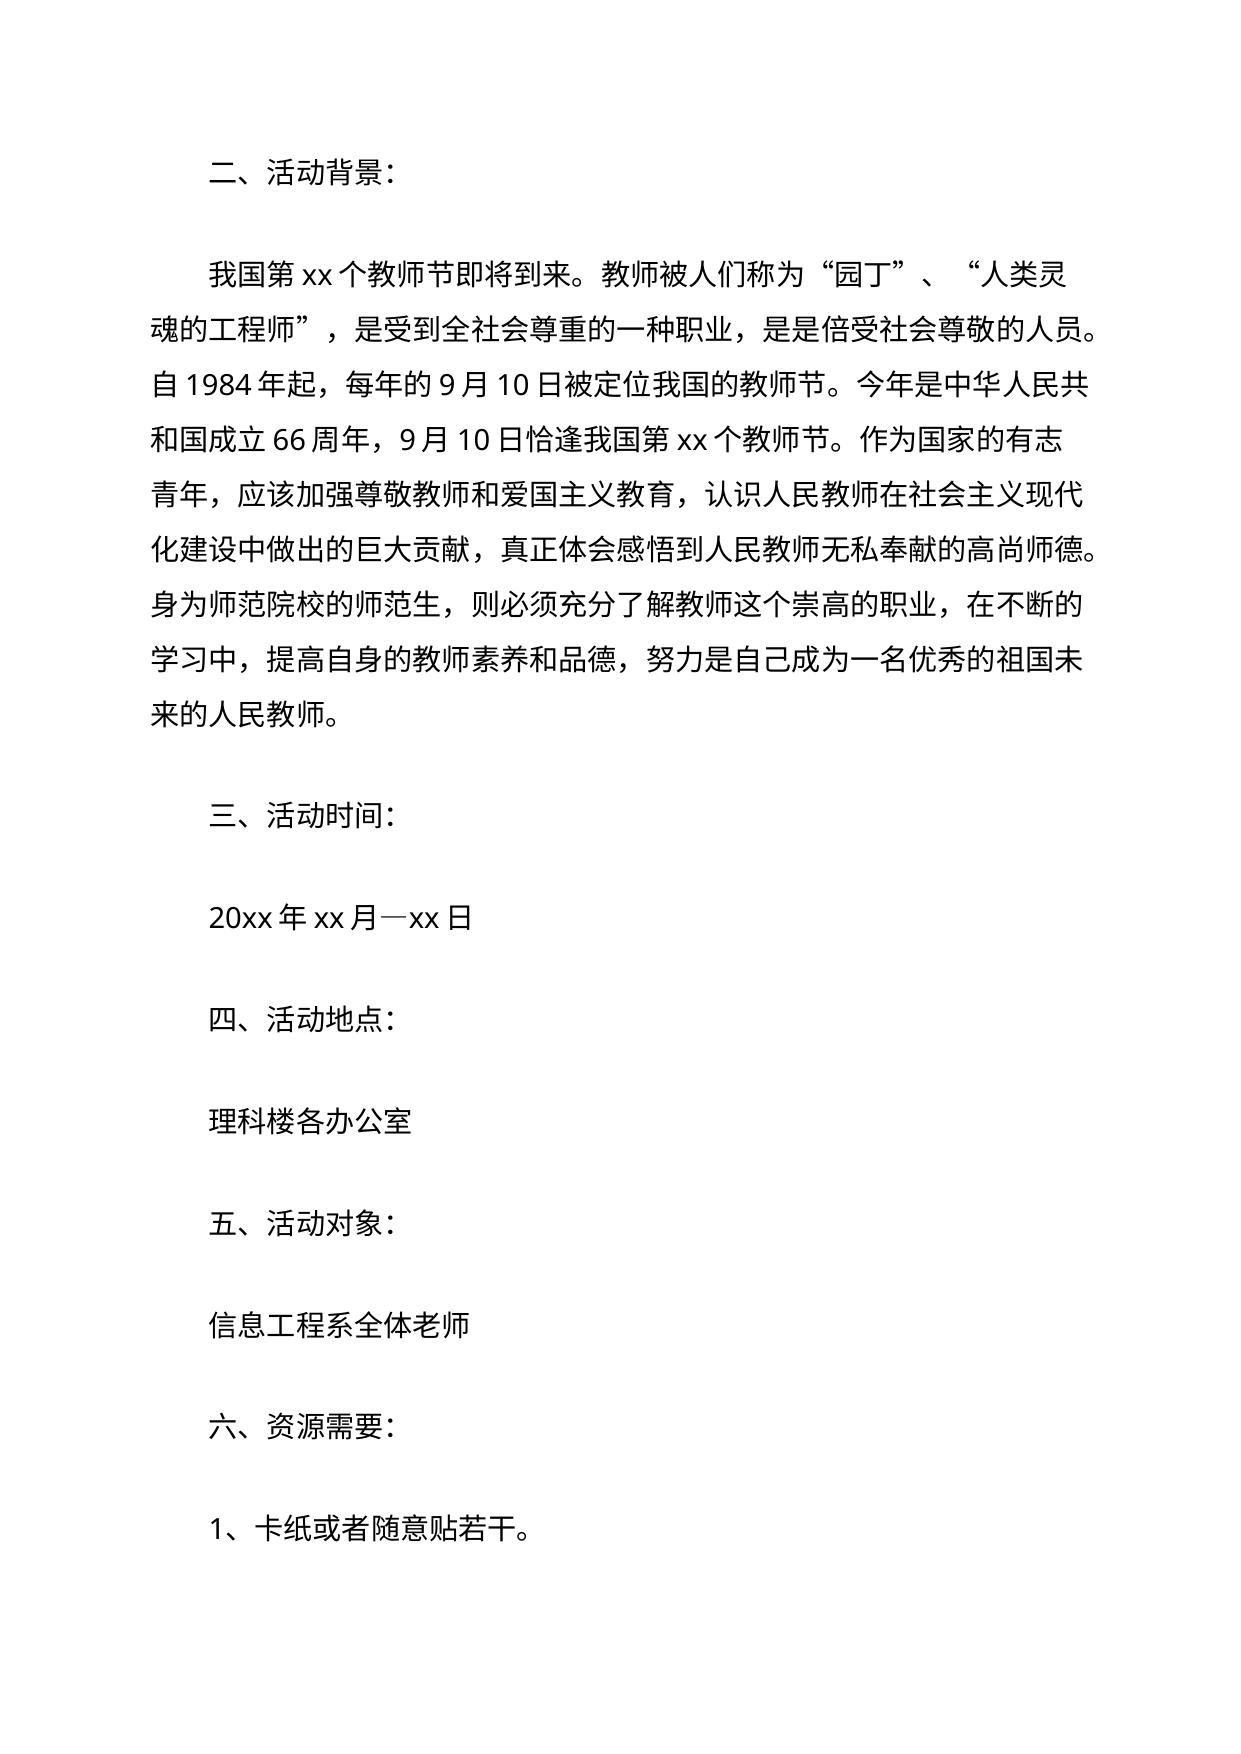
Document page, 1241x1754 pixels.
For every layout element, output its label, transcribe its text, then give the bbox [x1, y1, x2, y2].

text 四、活动地点： [150, 997, 1090, 1039]
text 20xx年xx月—xx日 [150, 895, 1090, 937]
text 五、活动对象： [150, 1200, 1090, 1243]
text 我国第xx个教师节即将到来。教师被人们称为“园丁”、“人类灵魂的工程师”，是受到全社会尊重的一种职业，是是倍受社会尊敬的人员。自1984年起，每年的9月10日被定位我国的教师节。今年是中华人民共和国成立66周年，9月10日恰逢我国第xx个教师节。作为国家的有志青年，应该加强尊敬教师和爱国主义教育，认识人民教师在社会主义现代化建设中做出的巨大贡献，真正体会感悟到人民教师无私奉献的高尚师德。身为师范院校的师范生，则必须充分了解教师这个崇高的职业，在不断的学习中，提高自身的教师素养和品德，努力是自己成为一名优秀的祖国未来的人民教师。 [150, 252, 1090, 733]
text 三、活动时间： [150, 793, 1090, 835]
text 信息工程系全体老师 [150, 1302, 1090, 1344]
text 六、资源需要： [150, 1404, 1090, 1446]
text 二、活动背景： [150, 150, 1090, 192]
text 理科楼各办公室 [150, 1098, 1090, 1141]
text 1、卡纸或者随意贴若干。 [150, 1506, 1090, 1548]
